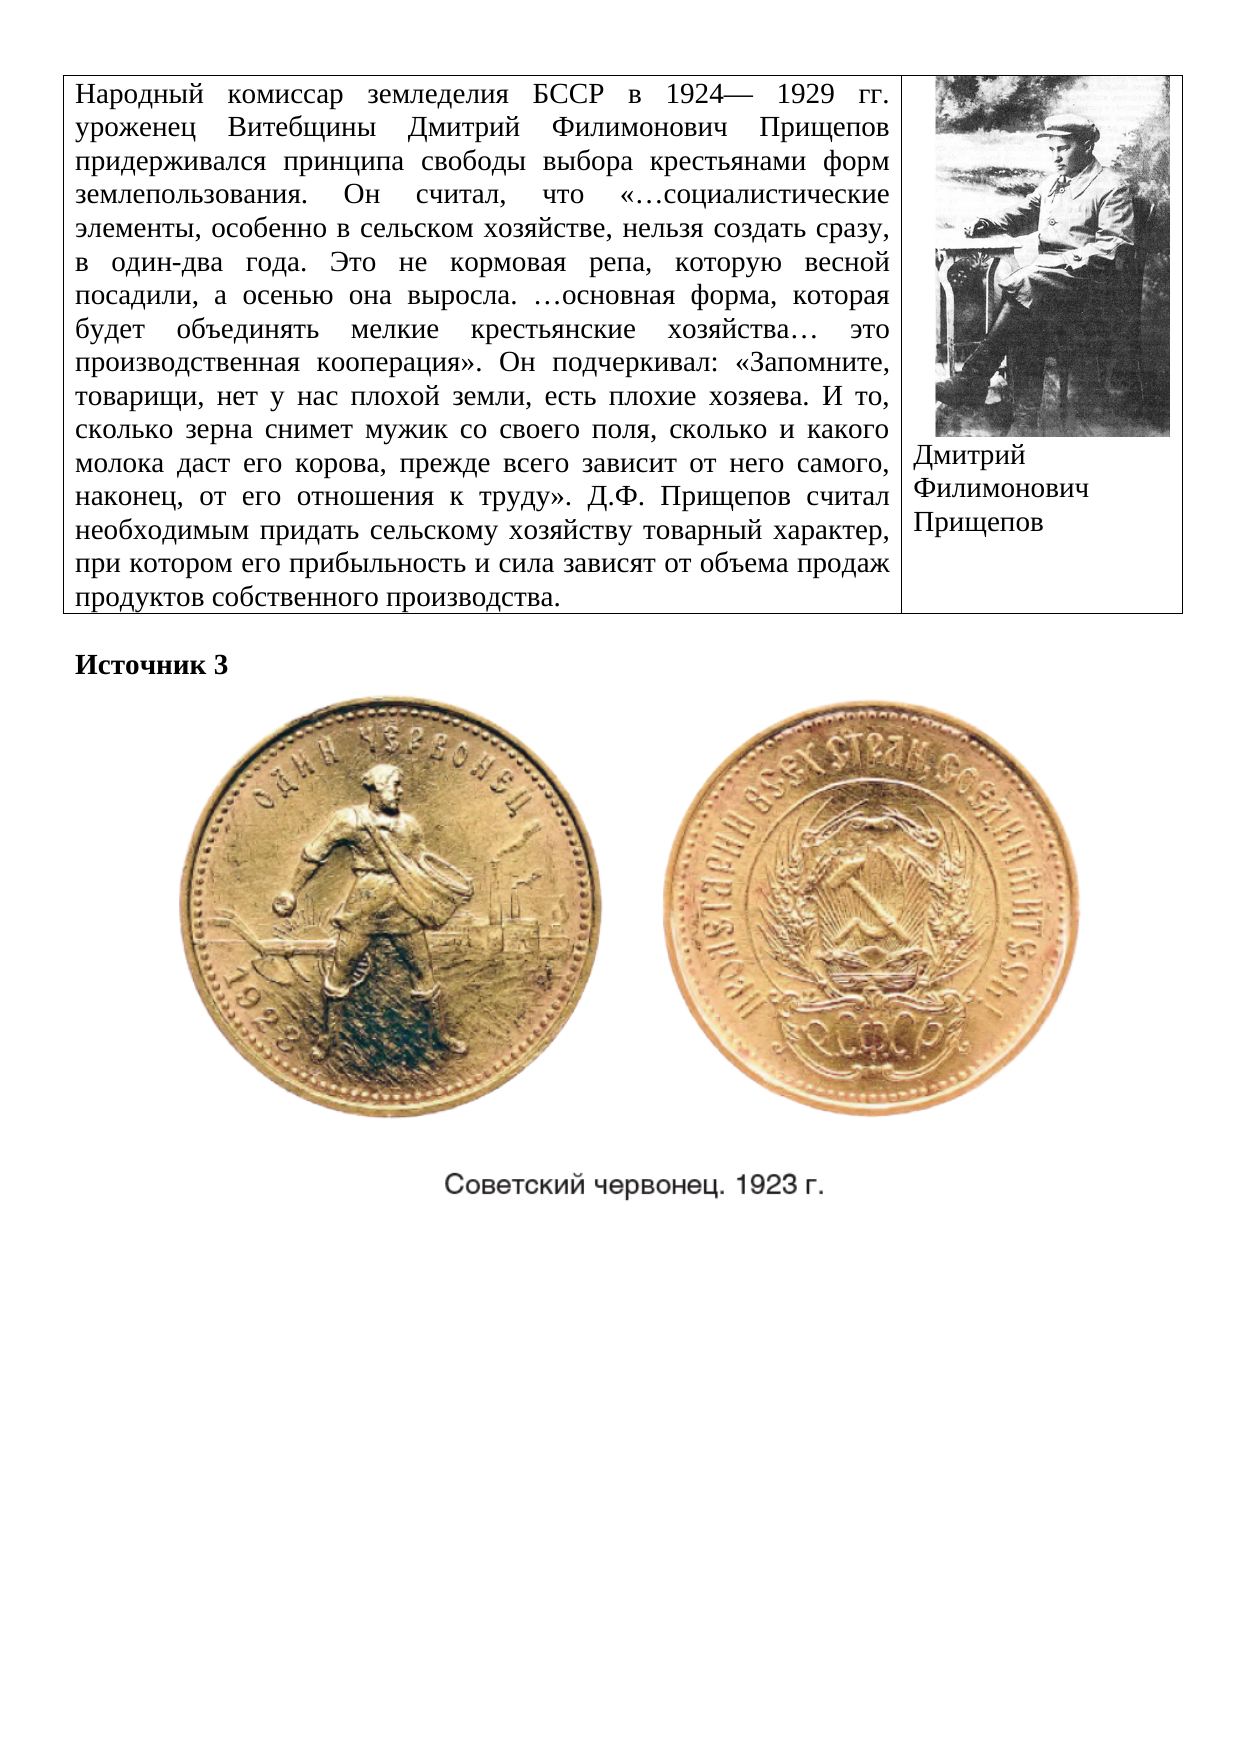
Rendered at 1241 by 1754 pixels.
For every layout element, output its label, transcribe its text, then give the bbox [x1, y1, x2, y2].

text Источник 3 [75, 647, 1165, 681]
picture [148, 680, 1113, 1238]
table_header Дмитрий Филимонович Прищепов [902, 76, 1182, 613]
picture [933, 76, 1172, 437]
table_header Народный комиссар земледелия БССР в 1924— 1929 гг. уроженец Витебщины Дмитрий Филимонович Прищепов придерживался принципа свободы выбора крестьянами форм землепользования. Он считал, что «…социалистические элементы, особенно в сельском хозяйстве, нельзя создать сразу, в один-два года. Это не кормовая репа, которую весной посадили, а осенью она выросла. …основная форма, которая будет объединять мелкие крестьянские хозяйства… это производственная кооперация». Он подчеркивал: «Запомните, товарищи, нет у нас плохой земли, есть плохие хозяева. И то, сколько зерна снимет мужик со своего поля, сколько и какого молока даст его корова, прежде всего зависит от него самого, наконец, от его отношения к труду». Д.Ф. Прищепов считал необходимым придать сельскому хозяйству товарный характер, при котором его прибыльность и сила зависят от объема продаж продуктов собственного производства. [64, 76, 901, 613]
